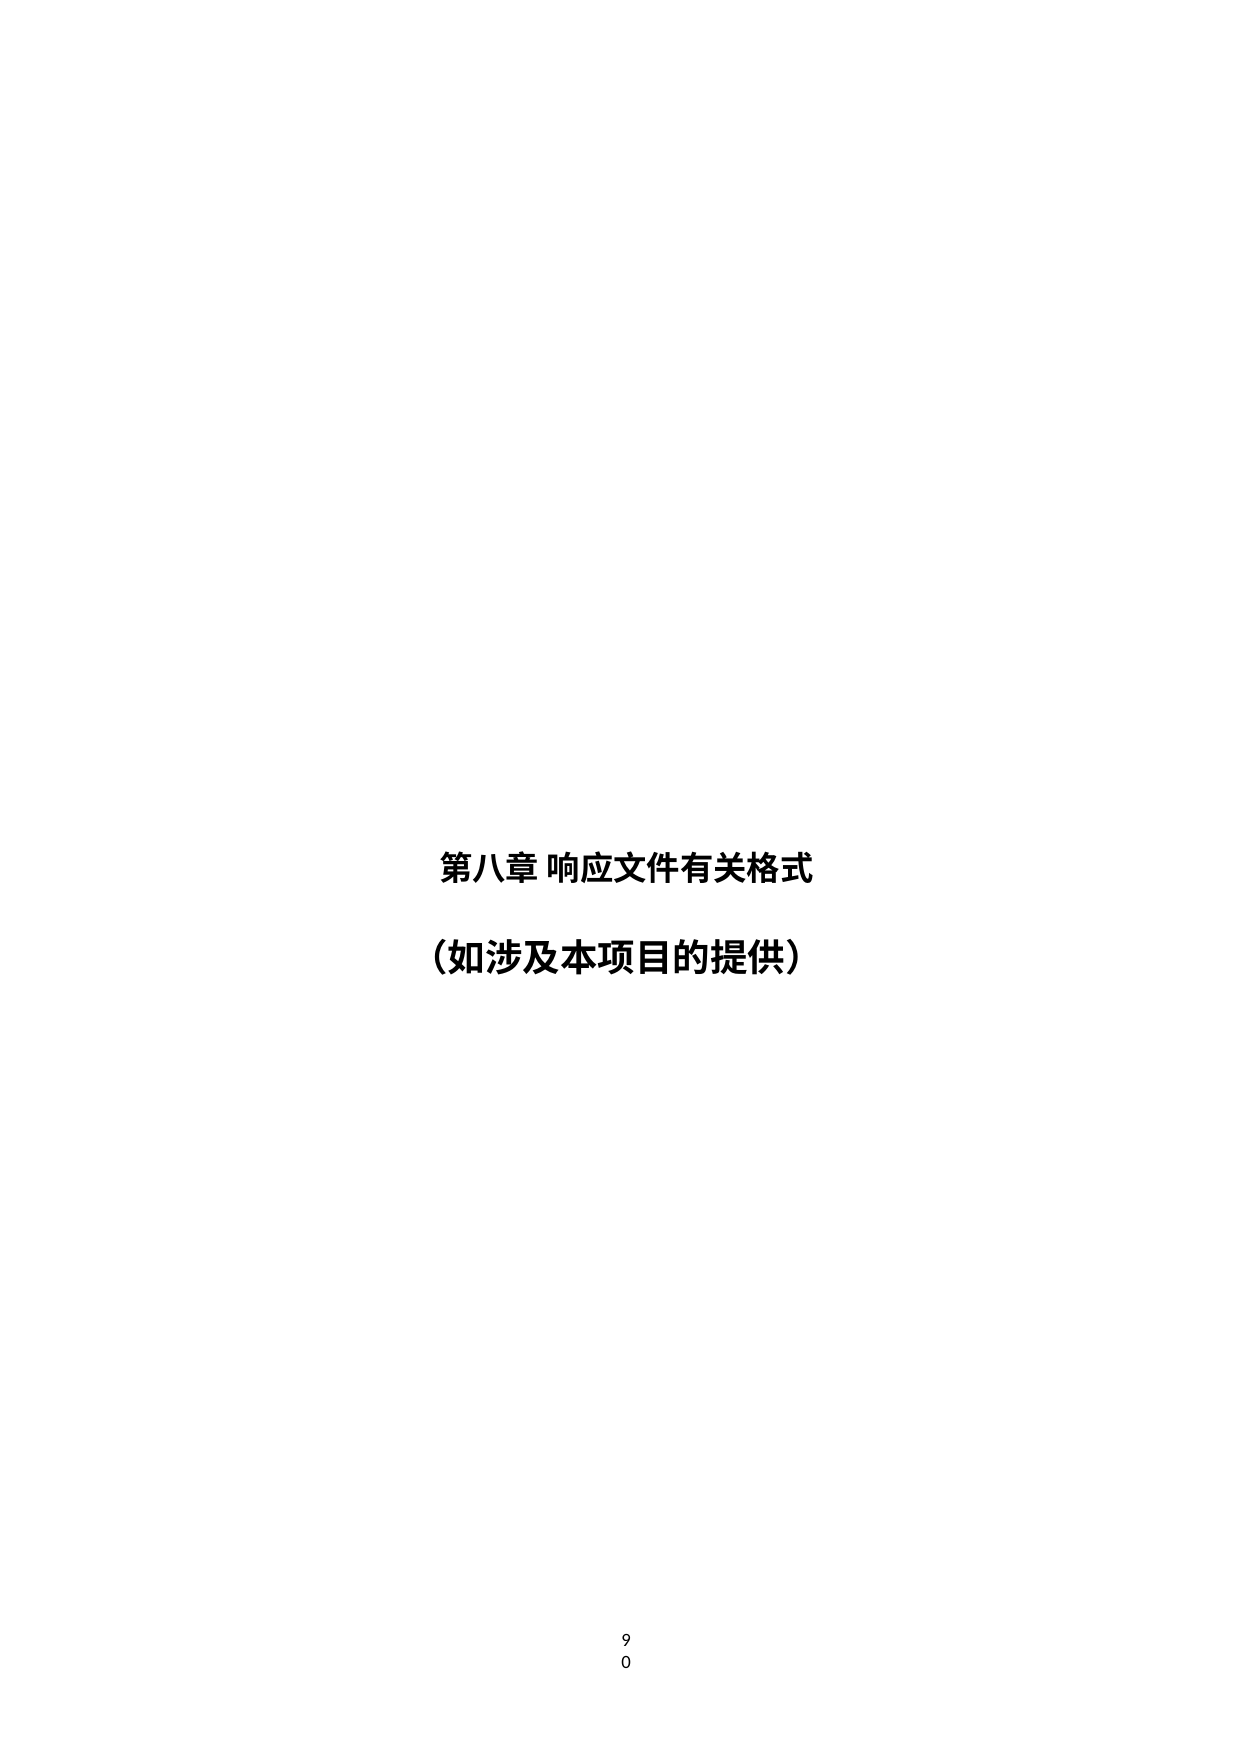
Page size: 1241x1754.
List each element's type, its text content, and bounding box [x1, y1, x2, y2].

text （如涉及本项目的提供） [165, 923, 1087, 988]
text 第八章 响应文件有关格式 [165, 833, 1087, 898]
